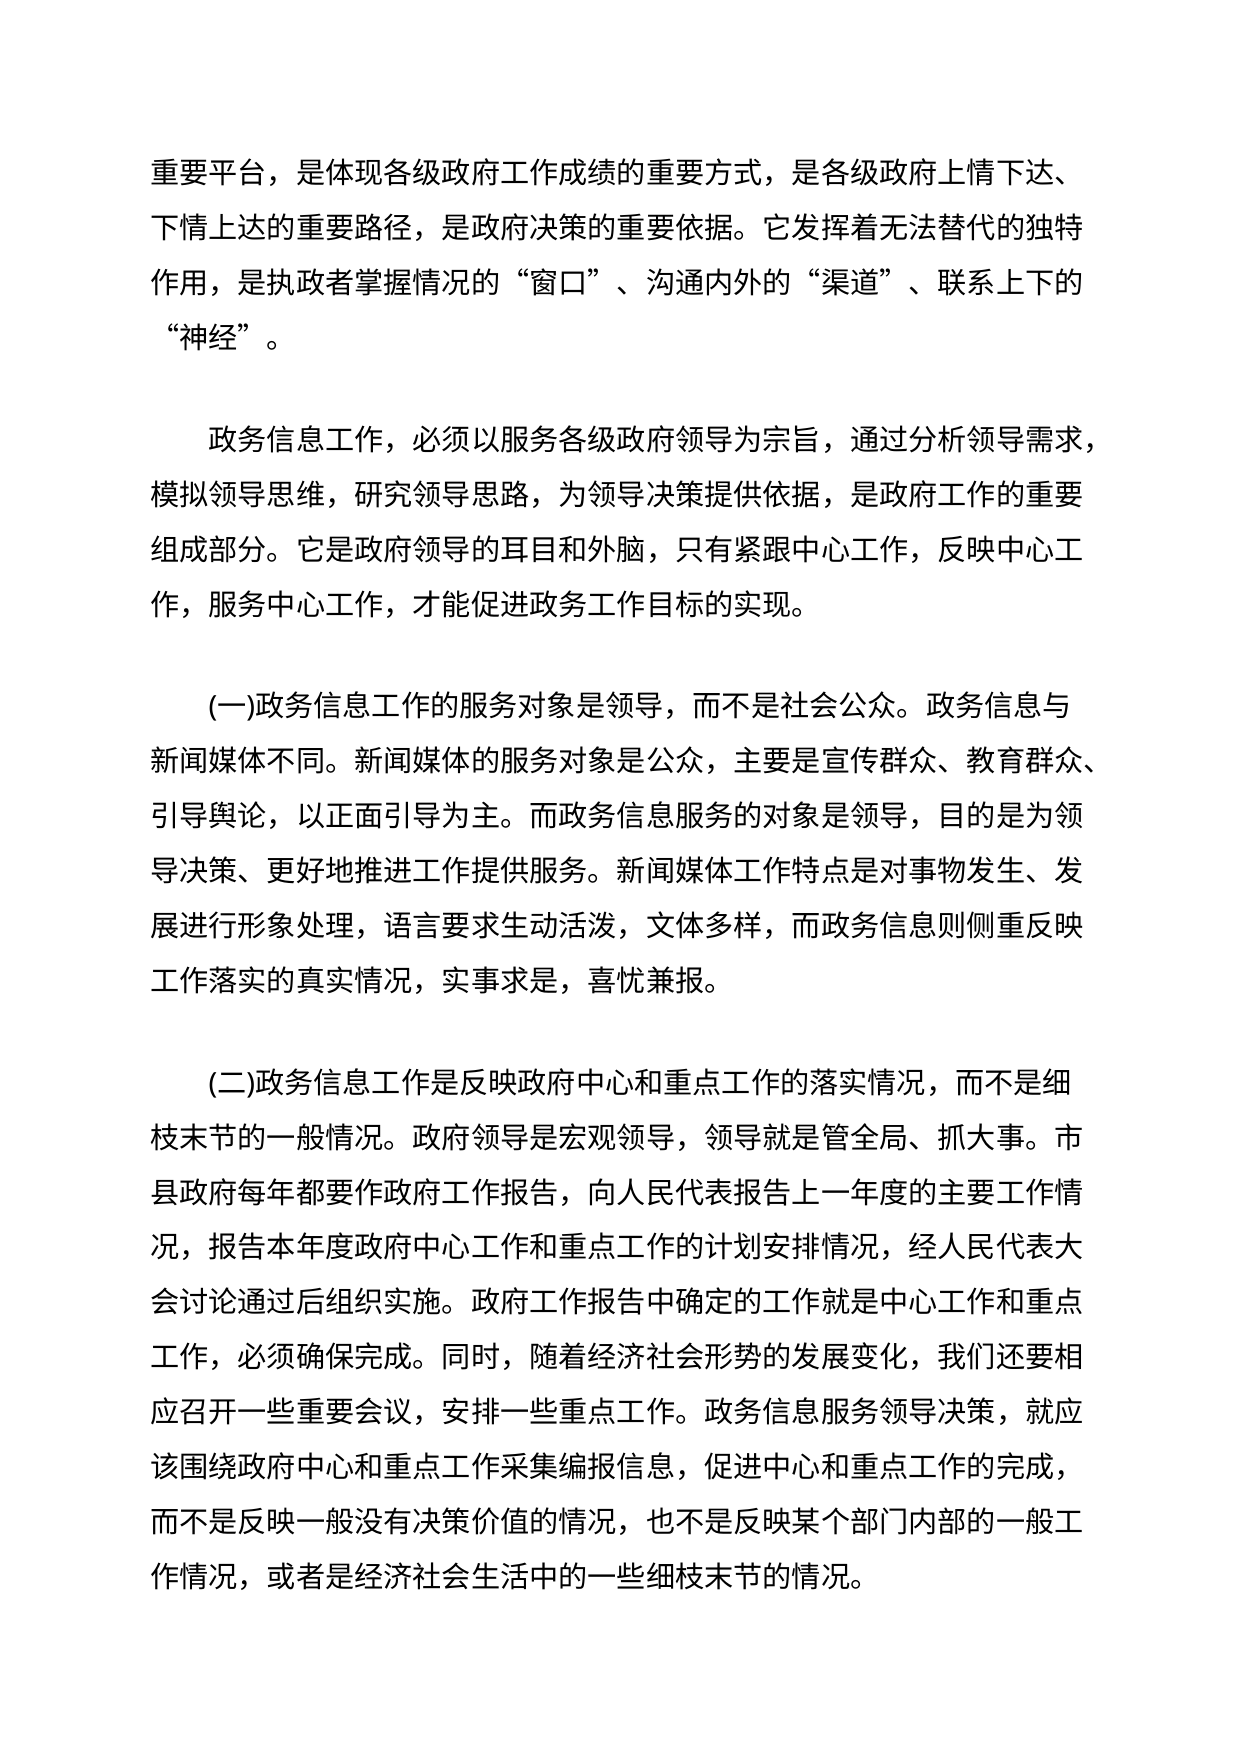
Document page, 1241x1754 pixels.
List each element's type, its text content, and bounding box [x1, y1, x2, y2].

text (二)政务信息工作是反映政府中心和重点工作的落实情况，而不是细枝末节的一般情况。政府领导是宏观领导，领导就是管全局、抓大事。市县政府每年都要作政府工作报告，向人民代表报告上一年度的主要工作情况，报告本年度政府中心工作和重点工作的计划安排情况，经人民代表大会讨论通过后组织实施。政府工作报告中确定的工作就是中心工作和重点工作，必须确保完成。同时，随着经济社会形势的发展变化，我们还要相应召开一些重要会议，安排一些重点工作。政务信息服务领导决策，就应该围绕政府中心和重点工作采集编报信息，促进中心和重点工作的完成，而不是反映一般没有决策价值的情况，也不是反映某个部门内部的一般工作情况，或者是经济社会生活中的一些细枝末节的情况。 [150, 1059, 1090, 1596]
text 政务信息工作，必须以服务各级政府领导为宗旨，通过分析领导需求，模拟领导思维，研究领导思路，为领导决策提供依据，是政府工作的重要组成部分。它是政府领导的耳目和外脑，只有紧跟中心工作，反映中心工作，服务中心工作，才能促进政务工作目标的实现。 [150, 416, 1090, 623]
text (一)政务信息工作的服务对象是领导，而不是社会公众。政务信息与新闻媒体不同。新闻媒体的服务对象是公众，主要是宣传群众、教育群众、引导舆论，以正面引导为主。而政务信息服务的对象是领导，目的是为领导决策、更好地推进工作提供服务。新闻媒体工作特点是对事物发生、发展进行形象处理，语言要求生动活泼，文体多样，而政务信息则侧重反映工作落实的真实情况，实事求是，喜忧兼报。 [150, 683, 1090, 1000]
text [150, 150, 1090, 357]
